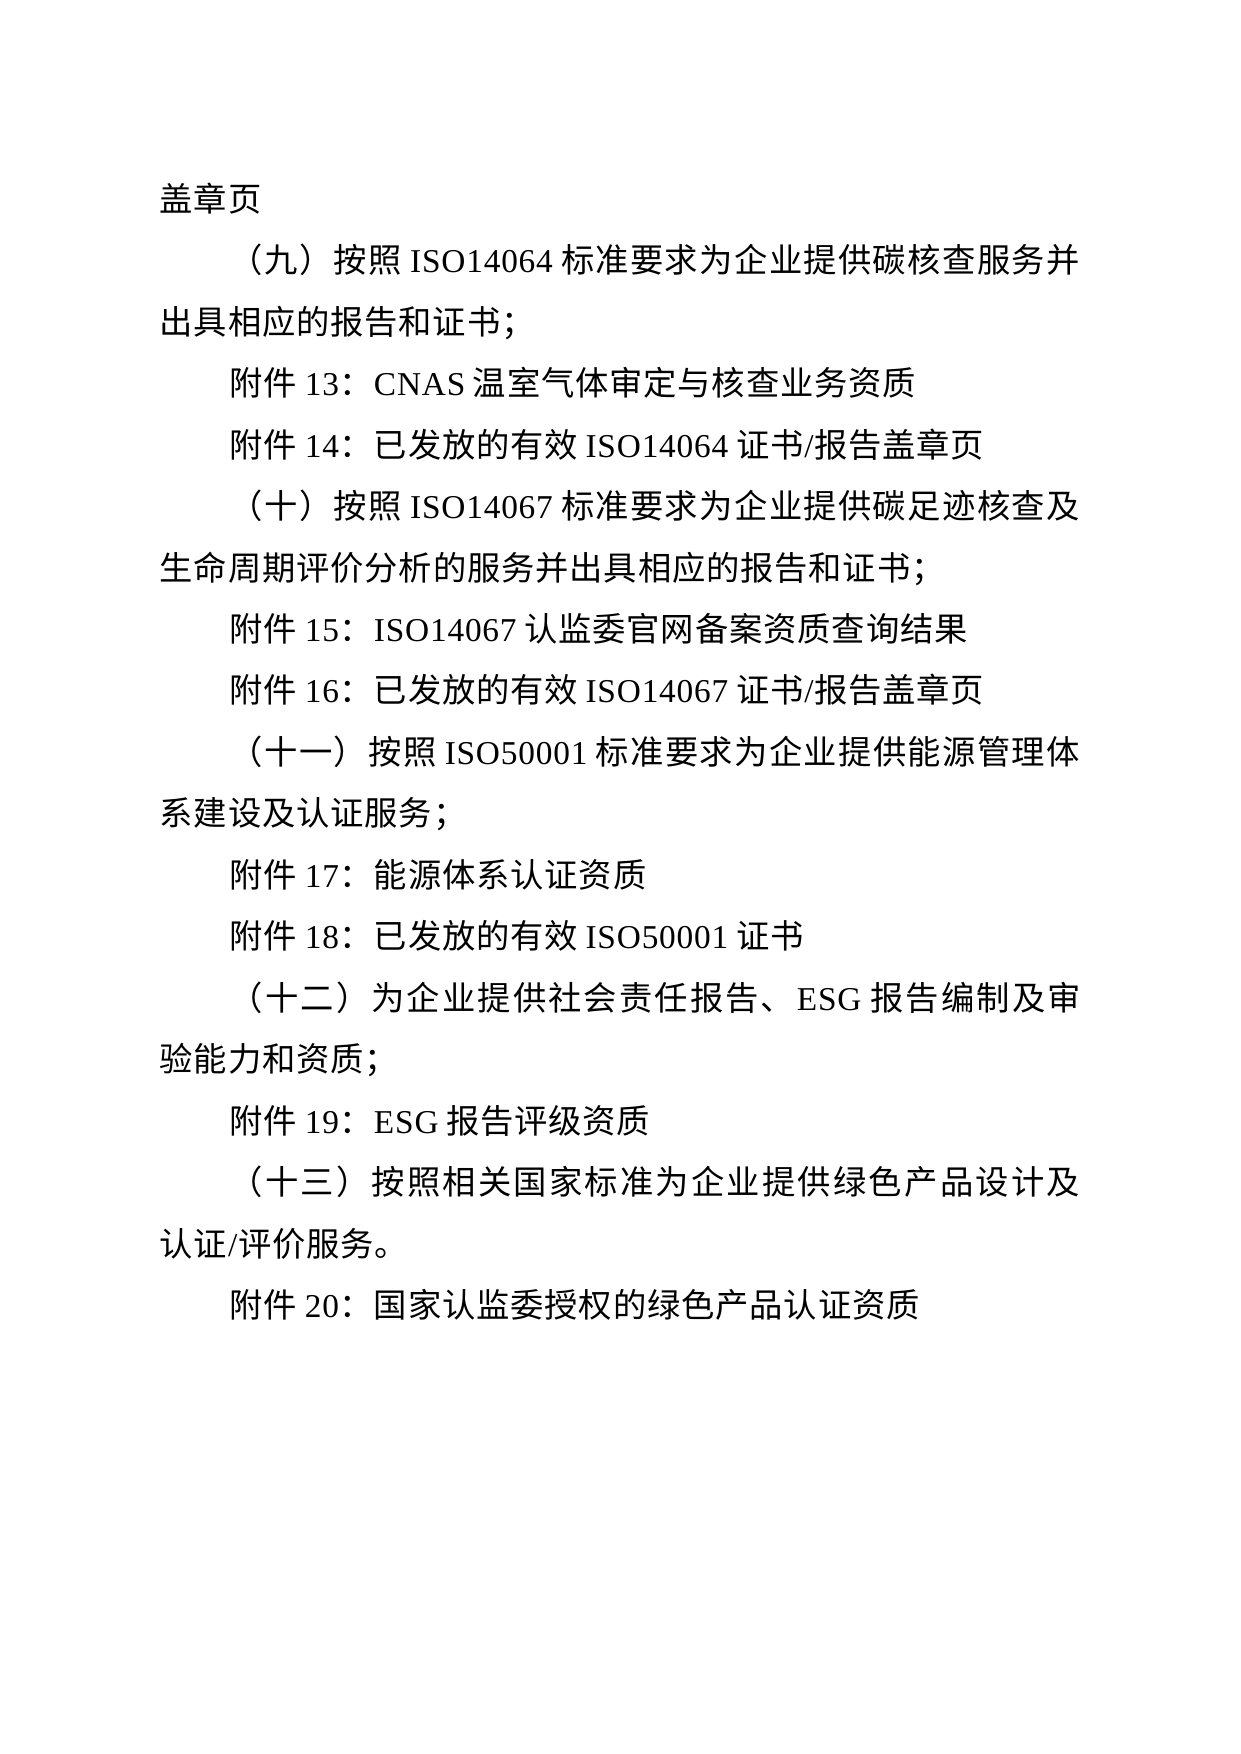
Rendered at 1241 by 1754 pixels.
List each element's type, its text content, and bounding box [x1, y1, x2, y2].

text （十三）按照相关国家标准为企业提供绿色产品设计及认证/评价服务。 [159, 1145, 1081, 1268]
text （十一）按照ISO50001标准要求为企业提供能源管理体系建设及认证服务； [159, 715, 1081, 838]
text 附件13：CNAS温室气体审定与核查业务资质 [159, 346, 1081, 408]
text 附件17：能源体系认证资质 [159, 838, 1081, 899]
text 附件14：已发放的有效ISO14064证书/报告盖章页 [159, 408, 1081, 469]
text 附件18：已发放的有效ISO50001证书 [159, 899, 1081, 961]
text （九）按照ISO14064标准要求为企业提供碳核查服务并出具相应的报告和证书； [159, 223, 1081, 346]
text 附件16：已发放的有效ISO14067证书/报告盖章页 [159, 654, 1081, 715]
text 附件20：国家认监委授权的绿色产品认证资质 [159, 1268, 1081, 1330]
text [159, 162, 1081, 223]
text （十二）为企业提供社会责任报告、ESG报告编制及审验能力和资质； [159, 961, 1081, 1084]
text 附件15：ISO14067认监委官网备案资质查询结果 [159, 592, 1081, 654]
text 附件19：ESG报告评级资质 [159, 1084, 1081, 1145]
text （十）按照ISO14067标准要求为企业提供碳足迹核查及生命周期评价分析的服务并出具相应的报告和证书； [159, 469, 1081, 592]
